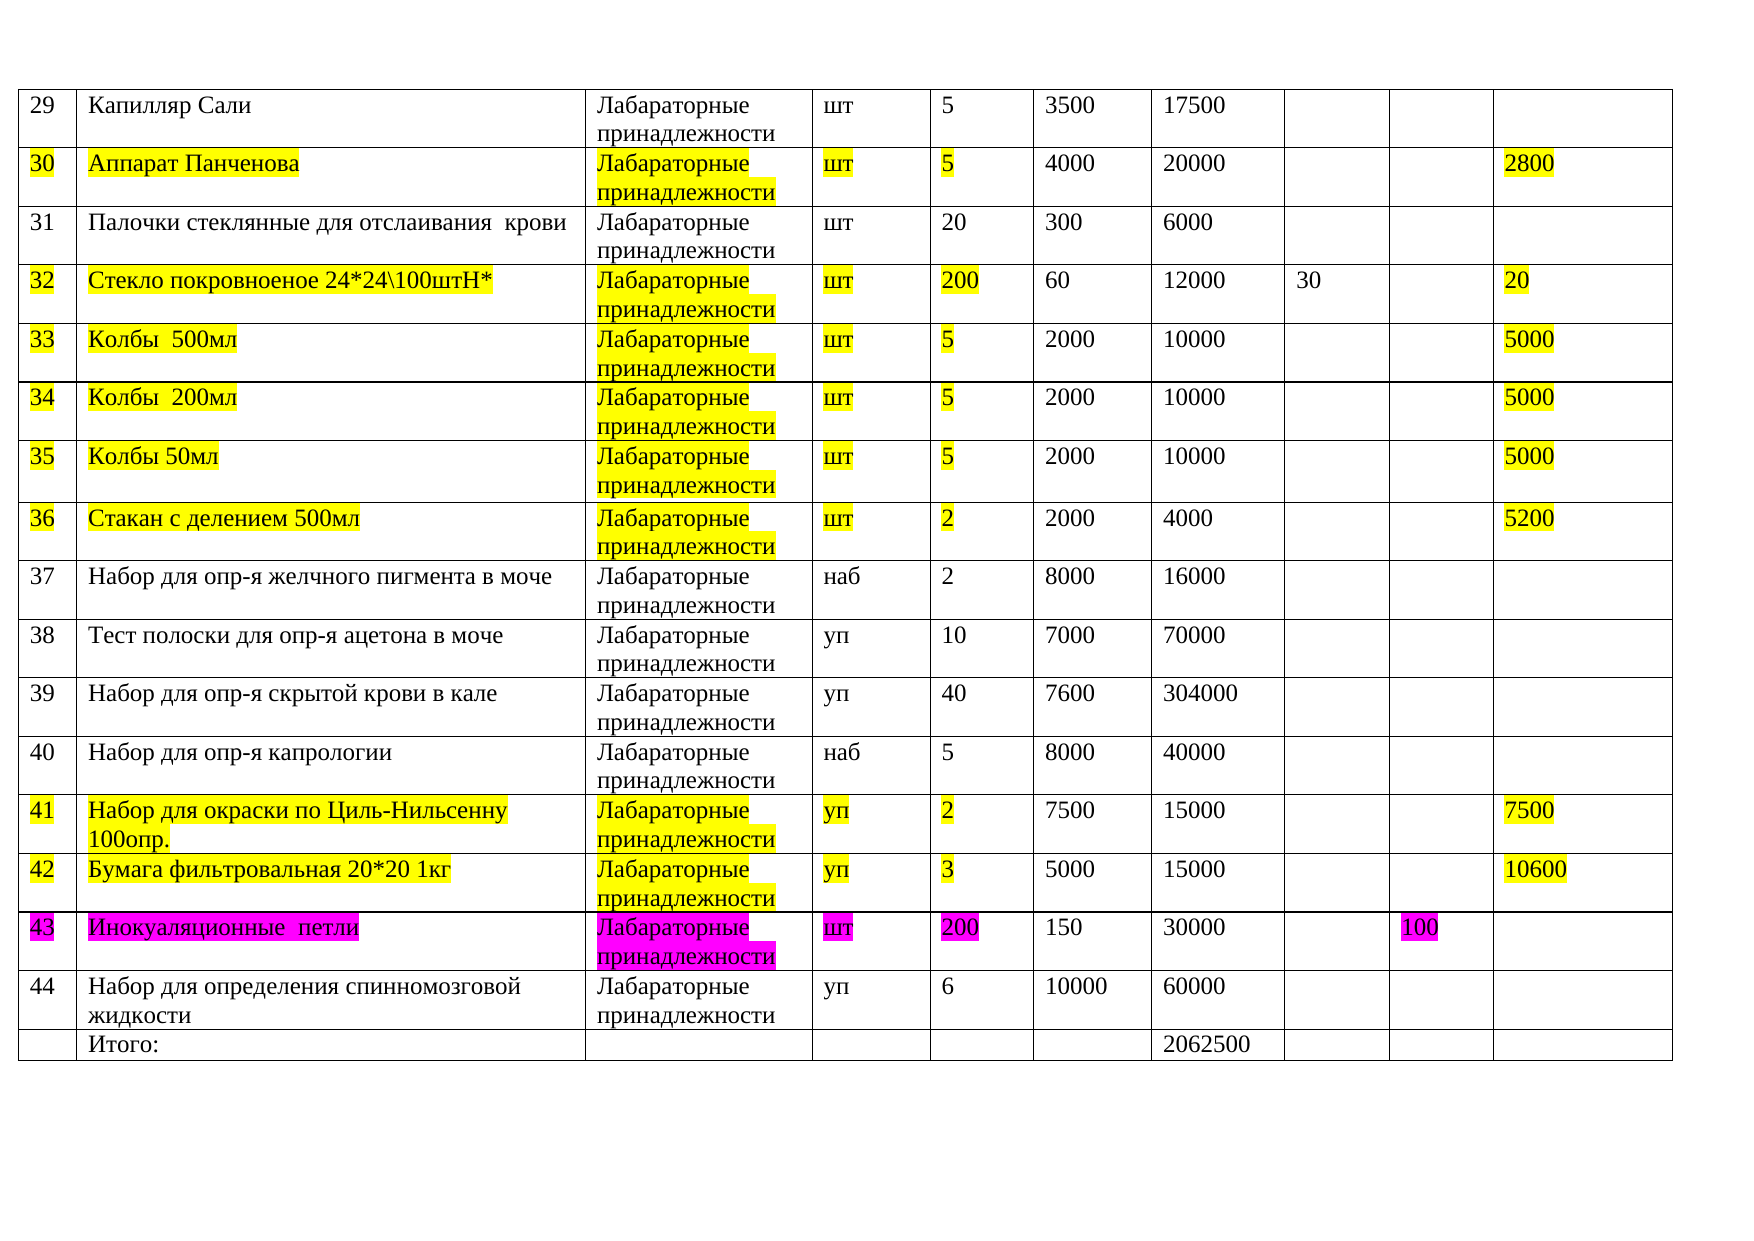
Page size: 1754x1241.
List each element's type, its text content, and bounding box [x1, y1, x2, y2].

table_cell Тест полоски для опр-я ацетона в моче [77, 620, 585, 677]
table_cell шт [813, 503, 930, 560]
table_cell Лабараторные принадлежности [749, 854, 812, 911]
table_cell 2 [931, 503, 1033, 560]
table_cell [1390, 90, 1493, 147]
table_cell Лабараторные принадлежности [586, 561, 812, 619]
table_cell 34 [19, 383, 76, 440]
table_cell 17500 [1152, 90, 1284, 147]
table_cell наб [813, 737, 930, 794]
table_cell 30000 [1152, 913, 1284, 970]
table_cell наб [813, 561, 930, 619]
table_cell 4000 [1034, 148, 1151, 206]
table_cell уп [813, 971, 930, 1028]
table_cell [1285, 561, 1389, 619]
table_cell [1285, 854, 1389, 911]
table_cell 31 [19, 207, 76, 264]
table_cell Стекло покровноеное 24*24\100штН* [77, 265, 585, 323]
table_cell 10000 [1034, 971, 1151, 1028]
table_cell уп [813, 678, 930, 736]
table_cell Лабараторные принадлежности [586, 737, 812, 794]
table_cell 40 [931, 678, 1033, 736]
table_cell 39 [19, 678, 76, 736]
table_cell 10600 [1494, 854, 1672, 911]
table_cell Стакан с делением 500мл [77, 503, 585, 560]
table_cell 20 [1494, 265, 1672, 323]
table_cell шт [813, 441, 930, 502]
table_cell [1285, 503, 1389, 560]
table_cell 2000 [1034, 441, 1151, 502]
table_cell [931, 1030, 1033, 1060]
table_cell [1390, 854, 1493, 911]
table_cell Набор для определения спинномозговой жидкости [77, 971, 585, 1028]
table_cell 60000 [1152, 971, 1284, 1028]
table_cell Набор для опр-я капрологии [77, 737, 585, 794]
table_cell 5000 [1494, 441, 1672, 502]
table_cell 300 [1034, 207, 1151, 264]
table_cell Лабараторные принадлежности [749, 383, 812, 440]
table_cell уп [813, 620, 930, 677]
table_cell [1034, 1030, 1151, 1060]
table_cell 30 [1285, 265, 1389, 323]
table_cell 5 [931, 324, 1033, 381]
table_cell 2000 [1034, 324, 1151, 381]
table_cell [1390, 561, 1493, 619]
table_cell 40000 [1152, 737, 1284, 794]
table_cell 43 [19, 913, 76, 970]
table_cell 5 [931, 148, 1033, 206]
table_cell [1494, 561, 1672, 619]
table_cell 5 [931, 737, 1033, 794]
table_cell 3 [931, 854, 1033, 911]
table_cell [1285, 207, 1389, 264]
table_cell шт [813, 207, 930, 264]
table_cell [586, 90, 812, 147]
table_cell 38 [19, 620, 76, 677]
table_cell Лабараторные принадлежности [749, 503, 812, 560]
table_cell Итого: [77, 1030, 585, 1060]
table_cell [1285, 678, 1389, 736]
table_cell 7600 [1034, 678, 1151, 736]
table_cell шт [813, 148, 930, 206]
table_cell [1494, 737, 1672, 794]
table_cell 7000 [1034, 620, 1151, 677]
table_cell Палочки стеклянные для отслаивания крови [77, 207, 585, 264]
table_cell [1390, 971, 1493, 1028]
table_cell [1390, 383, 1493, 440]
table_cell 60 [1034, 265, 1151, 323]
table_cell 70000 [1152, 620, 1284, 677]
table_cell 41 [19, 795, 76, 853]
table_cell Набор для окраски по Циль-Нильсенну 100опр. [170, 795, 585, 853]
table_cell [1494, 971, 1672, 1028]
table_cell 10000 [1152, 383, 1284, 440]
table_cell Лабараторные принадлежности [586, 678, 812, 736]
table_cell [1494, 678, 1672, 736]
table_cell уп [813, 795, 930, 853]
table_cell 2000 [1034, 383, 1151, 440]
table_cell 15000 [1152, 854, 1284, 911]
table_cell 40 [19, 737, 76, 794]
table_cell 7500 [1494, 795, 1672, 853]
table_cell [1390, 324, 1493, 381]
table_cell 32 [19, 265, 76, 323]
table_cell [1285, 1030, 1389, 1060]
table_cell Лабараторные принадлежности [586, 207, 812, 264]
table_cell Лабараторные принадлежности [749, 265, 812, 323]
table_cell [1390, 620, 1493, 677]
table_cell [1390, 265, 1493, 323]
table_cell 20 [931, 207, 1033, 264]
table_cell 44 [19, 971, 76, 1028]
table_cell 6 [931, 971, 1033, 1028]
table_cell 5 [931, 441, 1033, 502]
table_cell [1285, 90, 1389, 147]
table_cell 2800 [1494, 148, 1672, 206]
table_cell 36 [19, 503, 76, 560]
table_cell [1390, 148, 1493, 206]
table_cell Набор для опр-я скрытой крови в кале [77, 678, 585, 736]
table_cell 200 [931, 913, 1033, 970]
table_cell 20000 [1152, 148, 1284, 206]
table_cell шт [813, 324, 930, 381]
table_cell Колбы 200мл [77, 383, 585, 440]
table_cell 10000 [1152, 441, 1284, 502]
table_cell 2 [931, 795, 1033, 853]
table_cell 5000 [1494, 383, 1672, 440]
table_cell 42 [19, 854, 76, 911]
table_cell 2000 [1034, 503, 1151, 560]
table_cell 15000 [1152, 795, 1284, 853]
table_cell [1494, 1030, 1672, 1060]
table_cell [586, 1030, 812, 1060]
table_cell шт [813, 383, 930, 440]
table_cell 304000 [1152, 678, 1284, 736]
table_cell [1390, 503, 1493, 560]
table_cell [1390, 1030, 1493, 1060]
table_cell [1285, 795, 1389, 853]
table_cell [1285, 620, 1389, 677]
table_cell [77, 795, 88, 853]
table_cell Лабараторные принадлежности [749, 324, 812, 381]
table_cell [1390, 737, 1493, 794]
table_cell Лабараторные принадлежности [749, 913, 812, 970]
table_cell Капилляр Сали [77, 90, 585, 147]
table_cell [1285, 324, 1389, 381]
table_cell Лабараторные принадлежности [586, 441, 812, 502]
table_cell 37 [19, 561, 76, 619]
table_cell [19, 1030, 76, 1060]
table_cell 8000 [1034, 737, 1151, 794]
table_cell [1285, 441, 1389, 502]
table_cell уп [813, 854, 930, 911]
table_cell 5000 [1494, 324, 1672, 381]
table_cell [1494, 90, 1672, 147]
table_cell 2 [931, 561, 1033, 619]
table_cell 12000 [1152, 265, 1284, 323]
table_cell [1494, 207, 1672, 264]
table_cell Аппарат Панченова [77, 148, 585, 206]
table_cell 100 [1390, 913, 1493, 970]
table_cell [1390, 207, 1493, 264]
table_cell [1390, 795, 1493, 853]
table_cell 35 [19, 441, 76, 502]
table_cell 5 [931, 90, 1033, 147]
table_cell Бумага фильтровальная 20*20 1кг [77, 854, 585, 911]
table_cell 30 [19, 148, 76, 206]
table_cell шт [813, 913, 930, 970]
table_cell 150 [1034, 913, 1151, 970]
table_cell 7500 [1034, 795, 1151, 853]
table_cell шт [813, 90, 930, 147]
table_cell Лабараторные принадлежности [749, 795, 812, 853]
table_cell Набор для опр-я желчного пигмента в моче [77, 561, 585, 619]
table_cell Лабараторные принадлежности [586, 620, 812, 677]
table_cell [1494, 620, 1672, 677]
table_cell 4000 [1152, 503, 1284, 560]
table_cell 10 [931, 620, 1033, 677]
table_cell [1285, 737, 1389, 794]
table_cell [1494, 913, 1672, 970]
table_cell 200 [931, 265, 1033, 323]
table_cell [1390, 678, 1493, 736]
table_cell [1285, 148, 1389, 206]
table_cell Колбы 50мл [77, 441, 585, 502]
table_cell 16000 [1152, 561, 1284, 619]
table_cell Инокуаляционные петли [77, 913, 585, 970]
table_cell [1285, 383, 1389, 440]
table_cell Колбы 500мл [77, 324, 585, 381]
table_cell Лабараторные принадлежности [749, 148, 812, 206]
table_cell 5200 [1494, 503, 1672, 560]
table_cell Лабараторные принадлежности [586, 971, 812, 1028]
table_cell [1390, 441, 1493, 502]
table_cell [813, 1030, 930, 1060]
table_cell 2062500 [1152, 1030, 1284, 1060]
table_cell 5000 [1034, 854, 1151, 911]
table_cell 5 [931, 383, 1033, 440]
table_cell 6000 [1152, 207, 1284, 264]
table_cell шт [813, 265, 930, 323]
table_cell 3500 [1034, 90, 1151, 147]
table_cell [1285, 971, 1389, 1028]
table_cell 8000 [1034, 561, 1151, 619]
table_cell 29 [19, 90, 76, 147]
table_cell [1285, 913, 1389, 970]
table_cell 10000 [1152, 324, 1284, 381]
table_cell 33 [19, 324, 76, 381]
